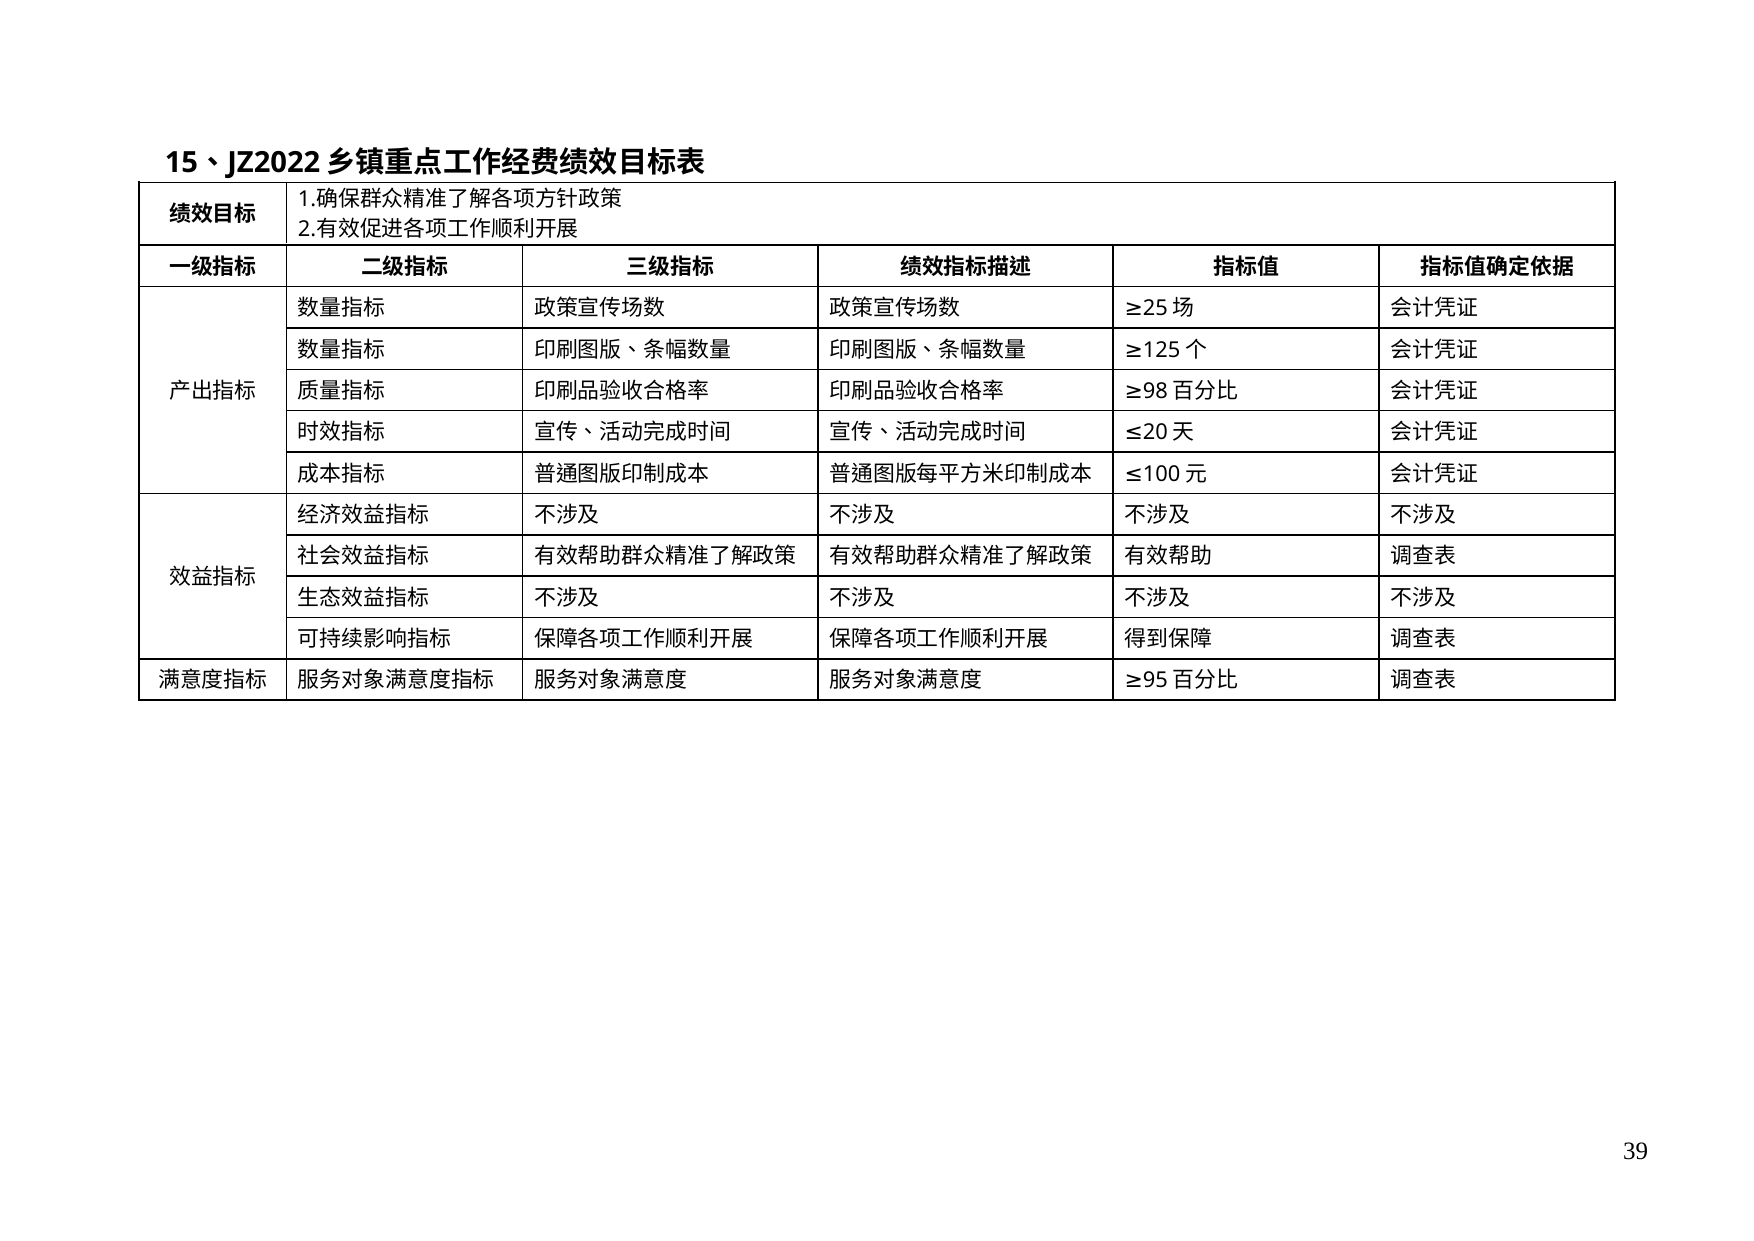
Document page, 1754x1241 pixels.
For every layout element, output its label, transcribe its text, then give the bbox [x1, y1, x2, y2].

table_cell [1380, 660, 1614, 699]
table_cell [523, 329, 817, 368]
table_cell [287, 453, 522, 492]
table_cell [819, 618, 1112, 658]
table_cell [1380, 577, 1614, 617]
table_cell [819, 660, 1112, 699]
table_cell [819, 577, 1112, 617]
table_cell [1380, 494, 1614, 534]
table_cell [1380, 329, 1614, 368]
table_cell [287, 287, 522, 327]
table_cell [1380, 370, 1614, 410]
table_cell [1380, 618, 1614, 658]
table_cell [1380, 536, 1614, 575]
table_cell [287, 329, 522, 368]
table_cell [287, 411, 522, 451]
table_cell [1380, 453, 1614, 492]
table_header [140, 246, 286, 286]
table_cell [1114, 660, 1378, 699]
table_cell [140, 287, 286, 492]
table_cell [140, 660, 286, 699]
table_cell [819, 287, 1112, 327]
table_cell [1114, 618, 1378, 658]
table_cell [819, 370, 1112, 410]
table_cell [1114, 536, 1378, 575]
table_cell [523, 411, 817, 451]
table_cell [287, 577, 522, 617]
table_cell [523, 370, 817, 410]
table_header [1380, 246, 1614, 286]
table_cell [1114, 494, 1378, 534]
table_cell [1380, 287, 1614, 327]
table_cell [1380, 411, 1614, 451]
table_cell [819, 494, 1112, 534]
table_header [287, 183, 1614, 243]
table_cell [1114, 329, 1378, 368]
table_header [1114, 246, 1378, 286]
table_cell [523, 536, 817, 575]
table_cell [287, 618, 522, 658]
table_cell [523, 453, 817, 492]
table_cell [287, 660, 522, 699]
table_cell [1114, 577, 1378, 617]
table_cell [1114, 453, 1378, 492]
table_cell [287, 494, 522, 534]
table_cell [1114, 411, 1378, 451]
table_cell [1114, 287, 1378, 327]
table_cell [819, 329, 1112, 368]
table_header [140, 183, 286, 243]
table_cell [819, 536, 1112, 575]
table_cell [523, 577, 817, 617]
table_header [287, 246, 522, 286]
text 15、JZ2022乡镇重点工作经费绩效目标表 [106, 142, 1648, 181]
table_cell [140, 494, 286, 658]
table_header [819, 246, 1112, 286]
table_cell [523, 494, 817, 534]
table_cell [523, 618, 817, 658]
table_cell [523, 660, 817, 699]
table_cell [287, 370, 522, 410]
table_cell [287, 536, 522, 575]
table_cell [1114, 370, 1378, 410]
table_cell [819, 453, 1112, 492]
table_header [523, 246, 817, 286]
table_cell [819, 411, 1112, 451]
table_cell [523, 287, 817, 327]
